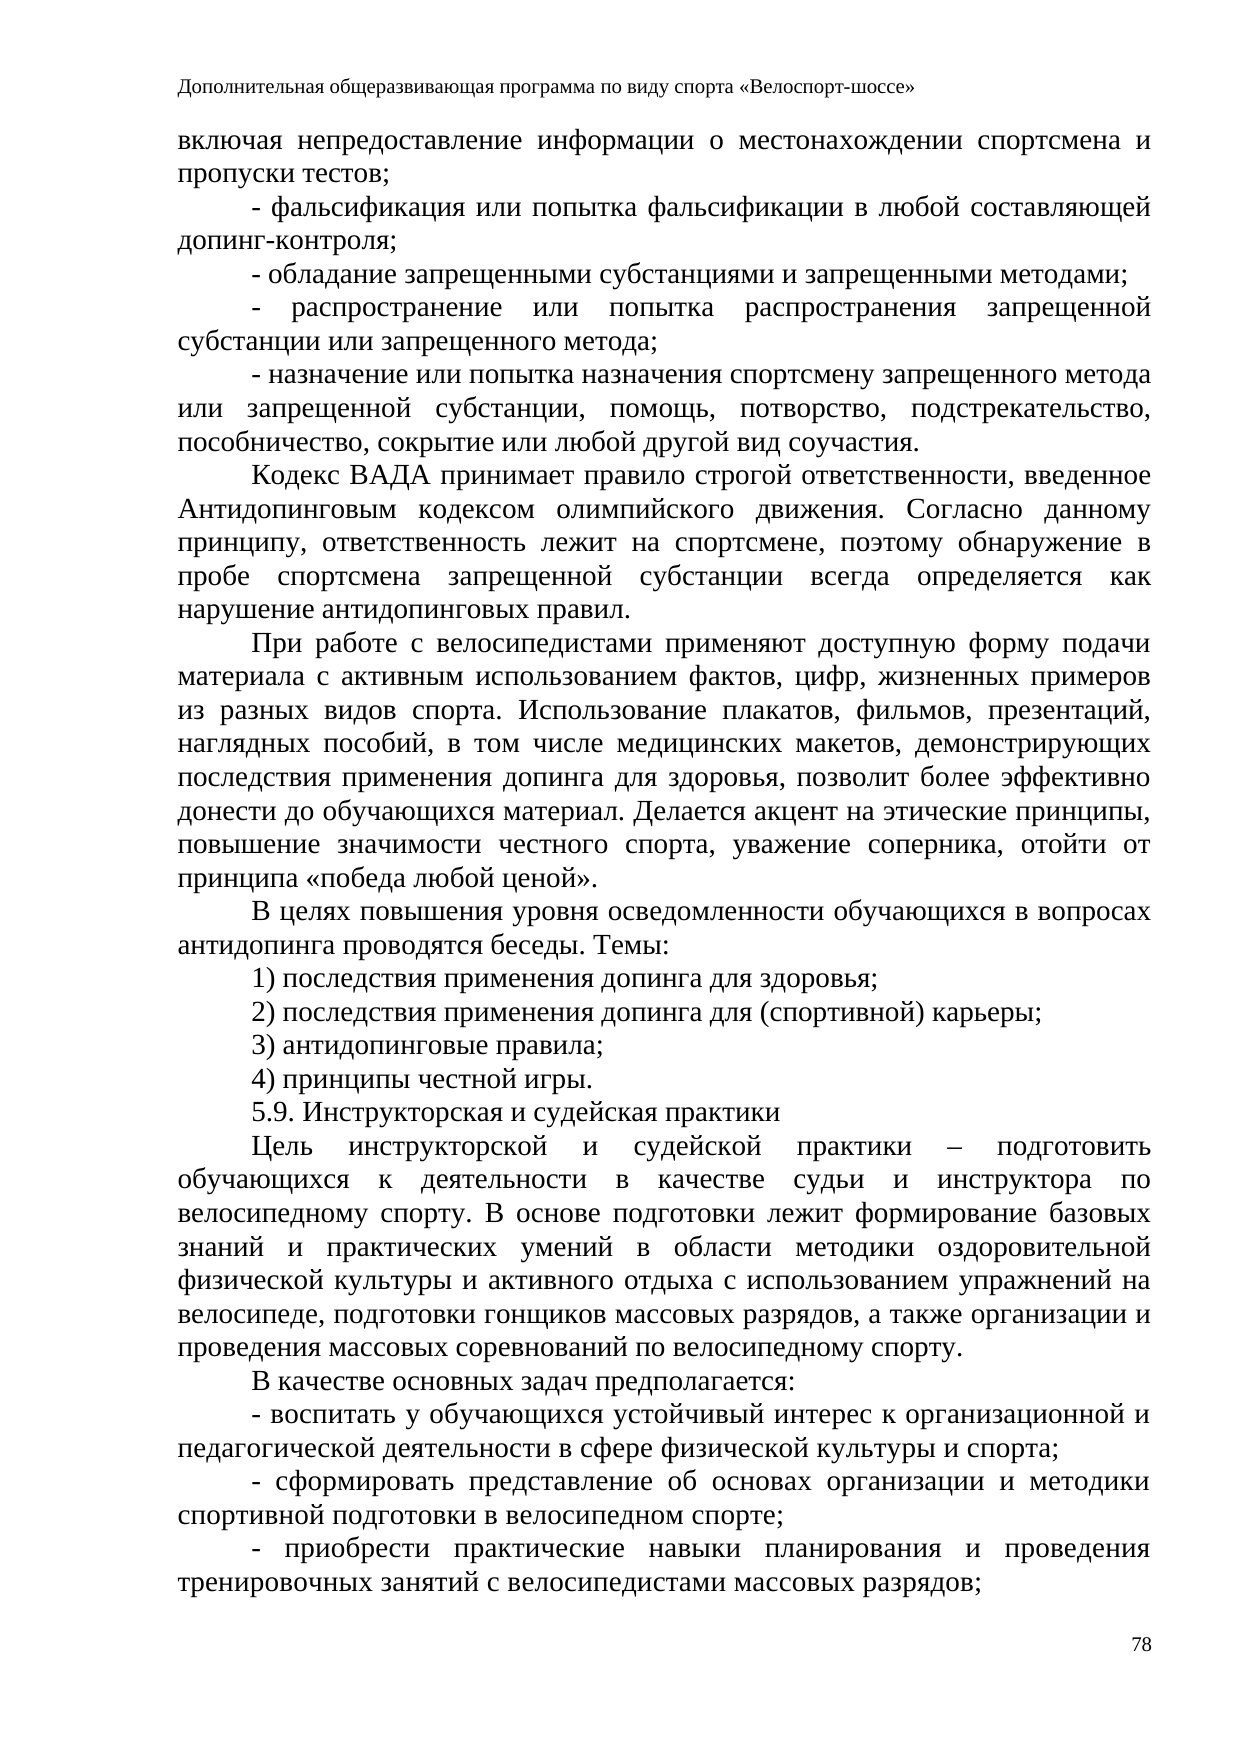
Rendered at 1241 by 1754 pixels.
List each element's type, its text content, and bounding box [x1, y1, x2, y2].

text 3) антидопинговые правила; [177, 1027, 1152, 1061]
text - фальсификация или попытка фальсификации в любой составляющей допинг-контроля; [177, 189, 1152, 256]
text 2) последствия применения допинга для (спортивной) карьеры; [177, 994, 1152, 1027]
text 4) принципы честной игры. [177, 1061, 1152, 1094]
text В целях повышения уровня осведомленности обучающихся в вопросах антидопинга проводятся беседы. Темы: [177, 893, 1152, 960]
text В качестве основных задач предполагается: [177, 1363, 1152, 1396]
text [177, 122, 1152, 189]
text Кодекс ВАДА принимает правило строгой ответственности, введенное Антидопинговым кодексом олимпийского движения. Согласно данному принципу, ответственность лежит на спортсмене, поэтому обнаружение в пробе спортсмена запрещенной субстанции всегда определяется как нарушение антидопинговых правил. [177, 457, 1152, 625]
text 1) последствия применения допинга для здоровья; [177, 960, 1152, 994]
text 5.9. Инструкторская и судейская практики [177, 1094, 1152, 1128]
text - обладание запрещенными субстанциями и запрещенными методами; [177, 256, 1152, 289]
text Цель инструкторской и судейской практики – подготовить обучающихся к деятельности в качестве судьи и инструктора по велосипедному спорту. В основе подготовки лежит формирование базовых знаний и практических умений в области методики оздоровительной физической культуры и активного отдыха с использованием упражнений на велосипеде, подготовки гонщиков массовых разрядов, а также организации и проведения массовых соревнований по велосипедному спорту. [177, 1128, 1152, 1363]
list - воспитать у обучающихся устойчивый интерес к организационной и педагогической деятельности в сфере физической культуры и спорта; [177, 1396, 1152, 1463]
list - приобрести практические навыки планирования и проведения тренировочных занятий с велосипедистами массовых разрядов; [177, 1531, 1152, 1598]
list - сформировать представление об основах организации и методики спортивной подготовки в велосипедном спорте; [177, 1463, 1152, 1531]
text - назначение или попытка назначения спортсмену запрещенного метода или запрещенной субстанции, помощь, потворство, подстрекательство, пособничество, сокрытие или любой другой вид соучастия. [177, 357, 1152, 457]
text - распространение или попытка распространения запрещенной субстанции или запрещенного метода; [177, 289, 1152, 357]
text При работе с велосипедистами применяют доступную форму подачи материала с активным использованием фактов, цифр, жизненных примеров из разных видов спорта. Использование плакатов, фильмов, презентаций, наглядных пособий, в том числе медицинских макетов, демонстрирующих последствия применения допинга для здоровья, позволит более эффективно донести до обучающихся материал. Делается акцент на этические принципы, повышение значимости честного спорта, уважение соперника, отойти от принципа «победа любой ценой». [177, 625, 1152, 893]
